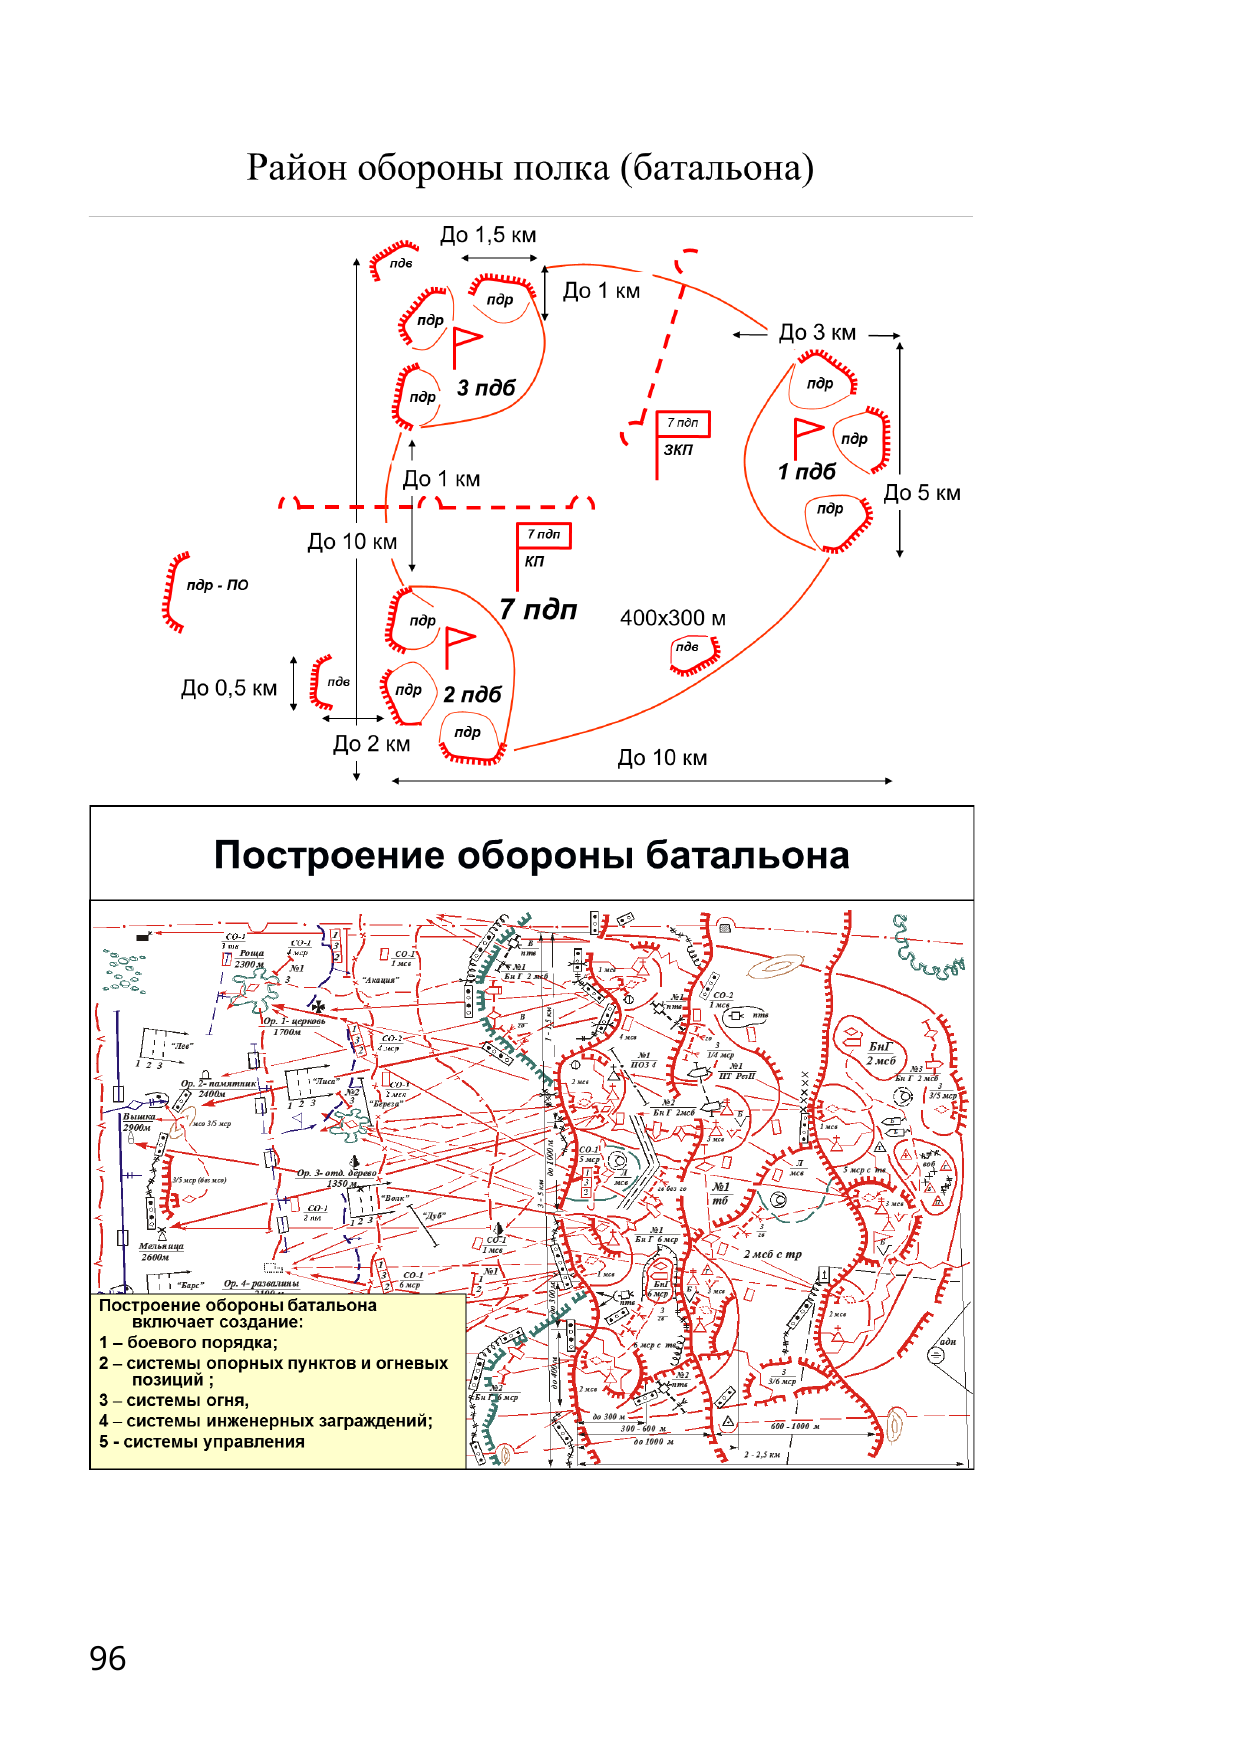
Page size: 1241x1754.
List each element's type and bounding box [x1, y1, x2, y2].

picture [88, 130, 975, 1470]
